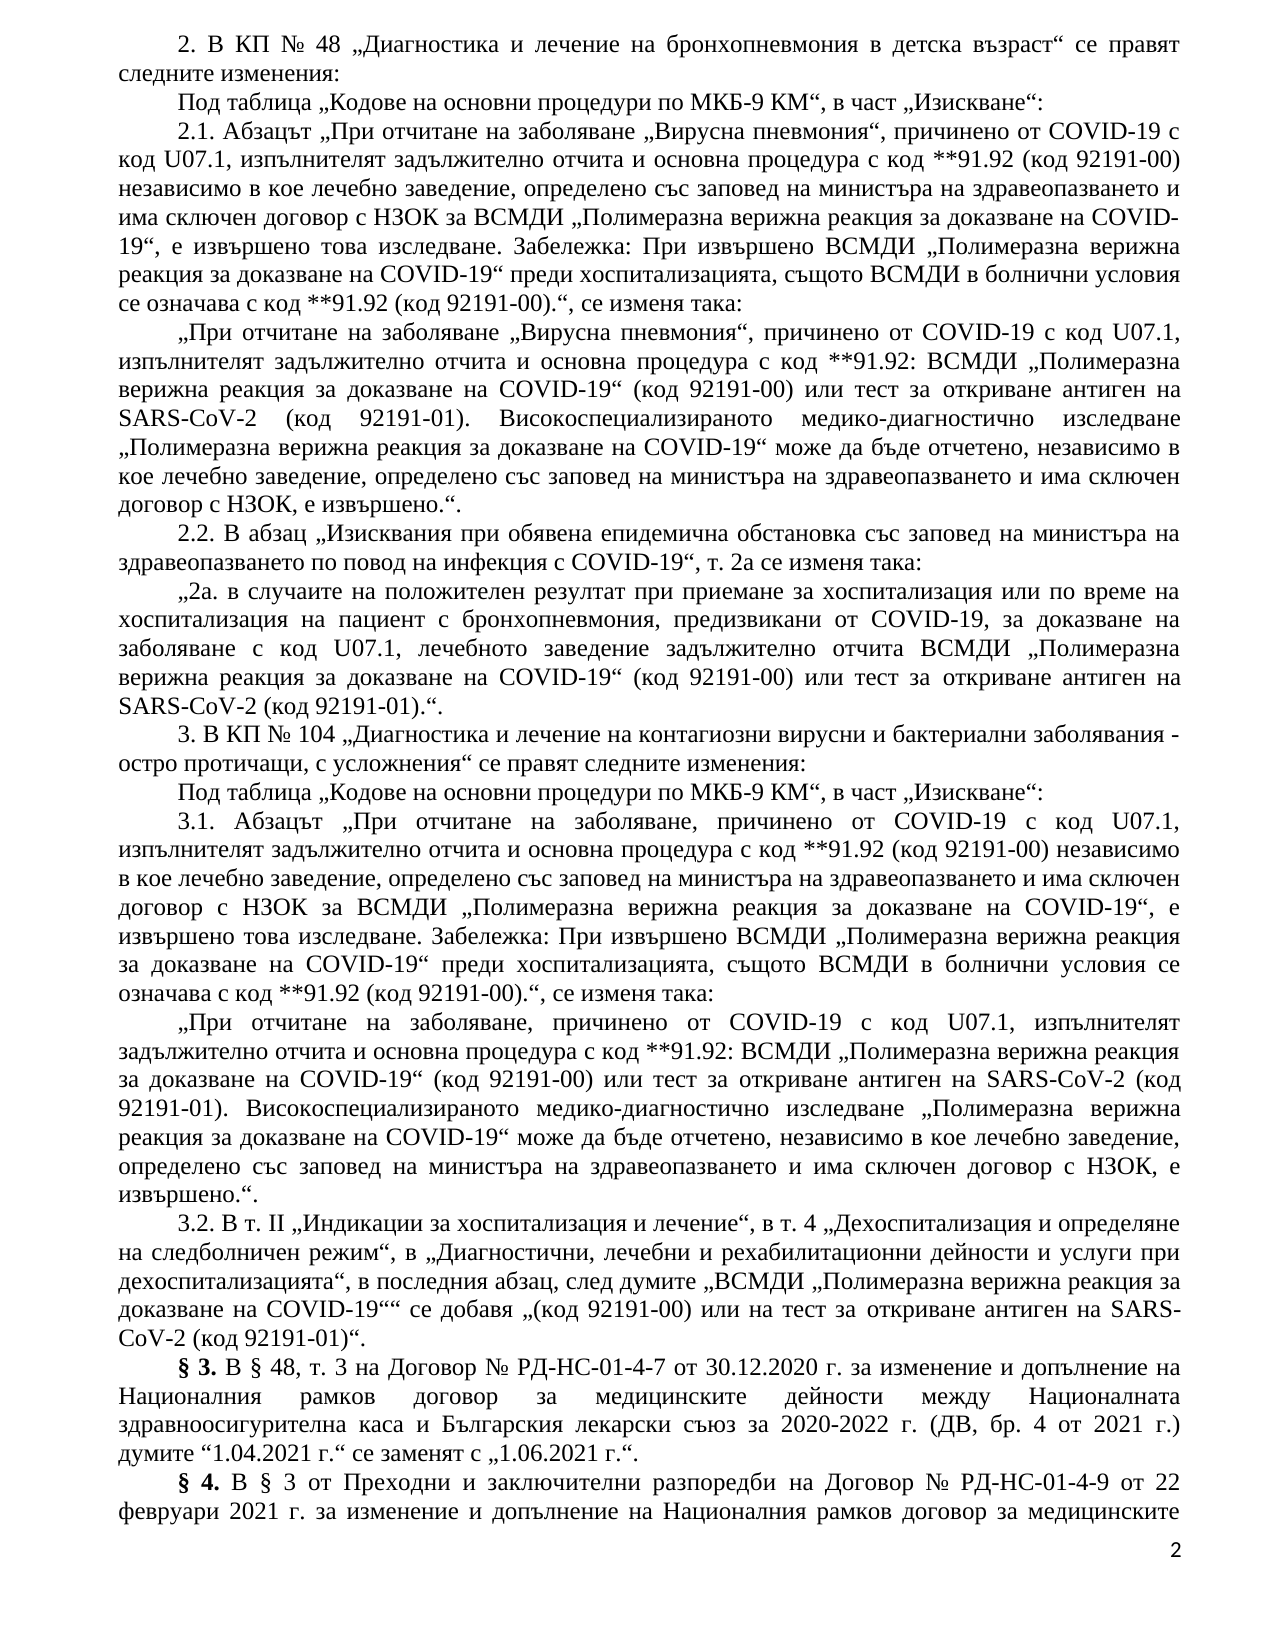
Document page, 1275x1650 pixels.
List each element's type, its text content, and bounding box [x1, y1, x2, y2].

text „При отчитане на заболяване „Вирусна пневмония“, причинено от COVID-19 с код U07.1, изпълнителят задължително отчита и основна процедура с код **91.92: ВСМДИ „Полимеразна верижна реакция за доказване на COVID-19“ (код 92191-00) или тест за откриване антиген на SARS-CoV-2 (код 92191-01). Високоспециализираното медико-диагностично изследване „Полимеразна верижна реакция за доказване на COVID-19“ може да бъде отчетено, независимо в кое лечебно заведение, определено със заповед на министъра на здравеопазването и има сключен договор с НЗОК, е извършено.“. [118, 317, 1181, 518]
text „2а. в случаите на положителен резултат при приемане за хоспитализация или по време на хоспитализация на пациент с бронхопневмония, предизвикани от COVID-19, за доказване на заболяване с код U07.1, лечебното заведение задължително отчита ВСМДИ „Полимеразна верижна реакция за доказване на COVID-19“ (код 92191-00) или тест за откриване антиген на SARS-CoV-2 (код 92191-01).“. [118, 576, 1181, 719]
text 2.1. Абзацът „При отчитане на заболяване „Вирусна пневмония“, причинено от COVID-19 с код U07.1, изпълнителят задължително отчита и основна процедура с код **91.92 (код 92191-00) независимо в кое лечебно заведение, определено със заповед на министъра на здравеопазването и има сключен договор с НЗОК за ВСМДИ „Полимеразна верижна реакция за доказване на COVID-19“, е извършено това изследване. Забележка: При извършено ВСМДИ „Полимеразна верижна реакция за доказване на COVID-19“ преди хоспитализацията, същото ВСМДИ в болнични условия се означава с код **91.92 (код 92191-00).“, се изменя така: [118, 116, 1181, 317]
text § 3. В § 48, т. 3 на Договор № РД-НС-01-4-7 от 30.12.2020 г. за изменение и допълнение на Националния рамков договор за медицинските дейности между Националната здравноосигурителна каса и Българския лекарски съюз за 2020-2022 г. (ДВ, бр. 4 от 2021 г.) думите “1.04.2021 г.“ се заменят с „1.06.2021 г.“. [118, 1352, 1181, 1467]
text 2.2. В абзац „Изисквания при обявена епидемична обстановка със заповед на министъра на здравеопазването по повод на инфекция с COVID-19“, т. 2а се изменя така: [118, 518, 1181, 576]
text Под таблица „Кодове на основни процедури по МКБ-9 КМ“, в част „Изискване“: [118, 87, 1181, 116]
text 2. В КП № 48 „Диагностика и лечение на бронхопневмония в детска възраст“ се правят следните изменения: [118, 29, 1181, 87]
text 3.2. В т. II „Индикации за хоспитализация и лечение“, в т. 4 „Дехоспитализация и определяне на следболничен режим“, в „Диагностични, лечебни и рехабилитационни дейности и услуги при дехоспитализацията“, в последния абзац, след думите „ВСМДИ „Полимеразна верижна реакция за доказване на COVID-19““ се добавя „(код 92191-00) или на тест за откриване антиген на SARS-CoV-2 (код 92191-01)“. [118, 1208, 1181, 1352]
text „При отчитане на заболяване, причинено от COVID-19 с код U07.1, изпълнителят задължително отчита и основна процедура с код **91.92: ВСМДИ „Полимеразна верижна реакция за доказване на COVID-19“ (код 92191-00) или тест за откриване антиген на SARS-CoV-2 (код 92191-01). Високоспециализираното медико-диагностично изследване „Полимеразна верижна реакция за доказване на COVID-19“ може да бъде отчетено, независимо в кое лечебно заведение, определено със заповед на министъра на здравеопазването и има сключен договор с НЗОК, е извършено.“. [118, 1007, 1181, 1208]
text 3.1. Абзацът „При отчитане на заболяване, причинено от COVID-19 с код U07.1, изпълнителят задължително отчита и основна процедура с код **91.92 (код 92191-00) независимо в кое лечебно заведение, определено със заповед на министъра на здравеопазването и има сключен договор с НЗОК за ВСМДИ „Полимеразна верижна реакция за доказване на COVID-19“, е извършено това изследване. Забележка: При извършено ВСМДИ „Полимеразна верижна реакция за доказване на COVID-19“ преди хоспитализацията, същото ВСМДИ в болнични условия се означава с код **91.92 (код 92191-00).“, се изменя така: [118, 806, 1181, 1007]
text 3. В КП № 104 „Диагностика и лечение на контагиозни вирусни и бактериални заболявания - остро протичащи, с усложнения“ се правят следните изменения: [118, 719, 1181, 777]
text Под таблица „Кодове на основни процедури по МКБ-9 КМ“, в част „Изискване“: [118, 777, 1181, 806]
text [118, 1467, 1181, 1524]
